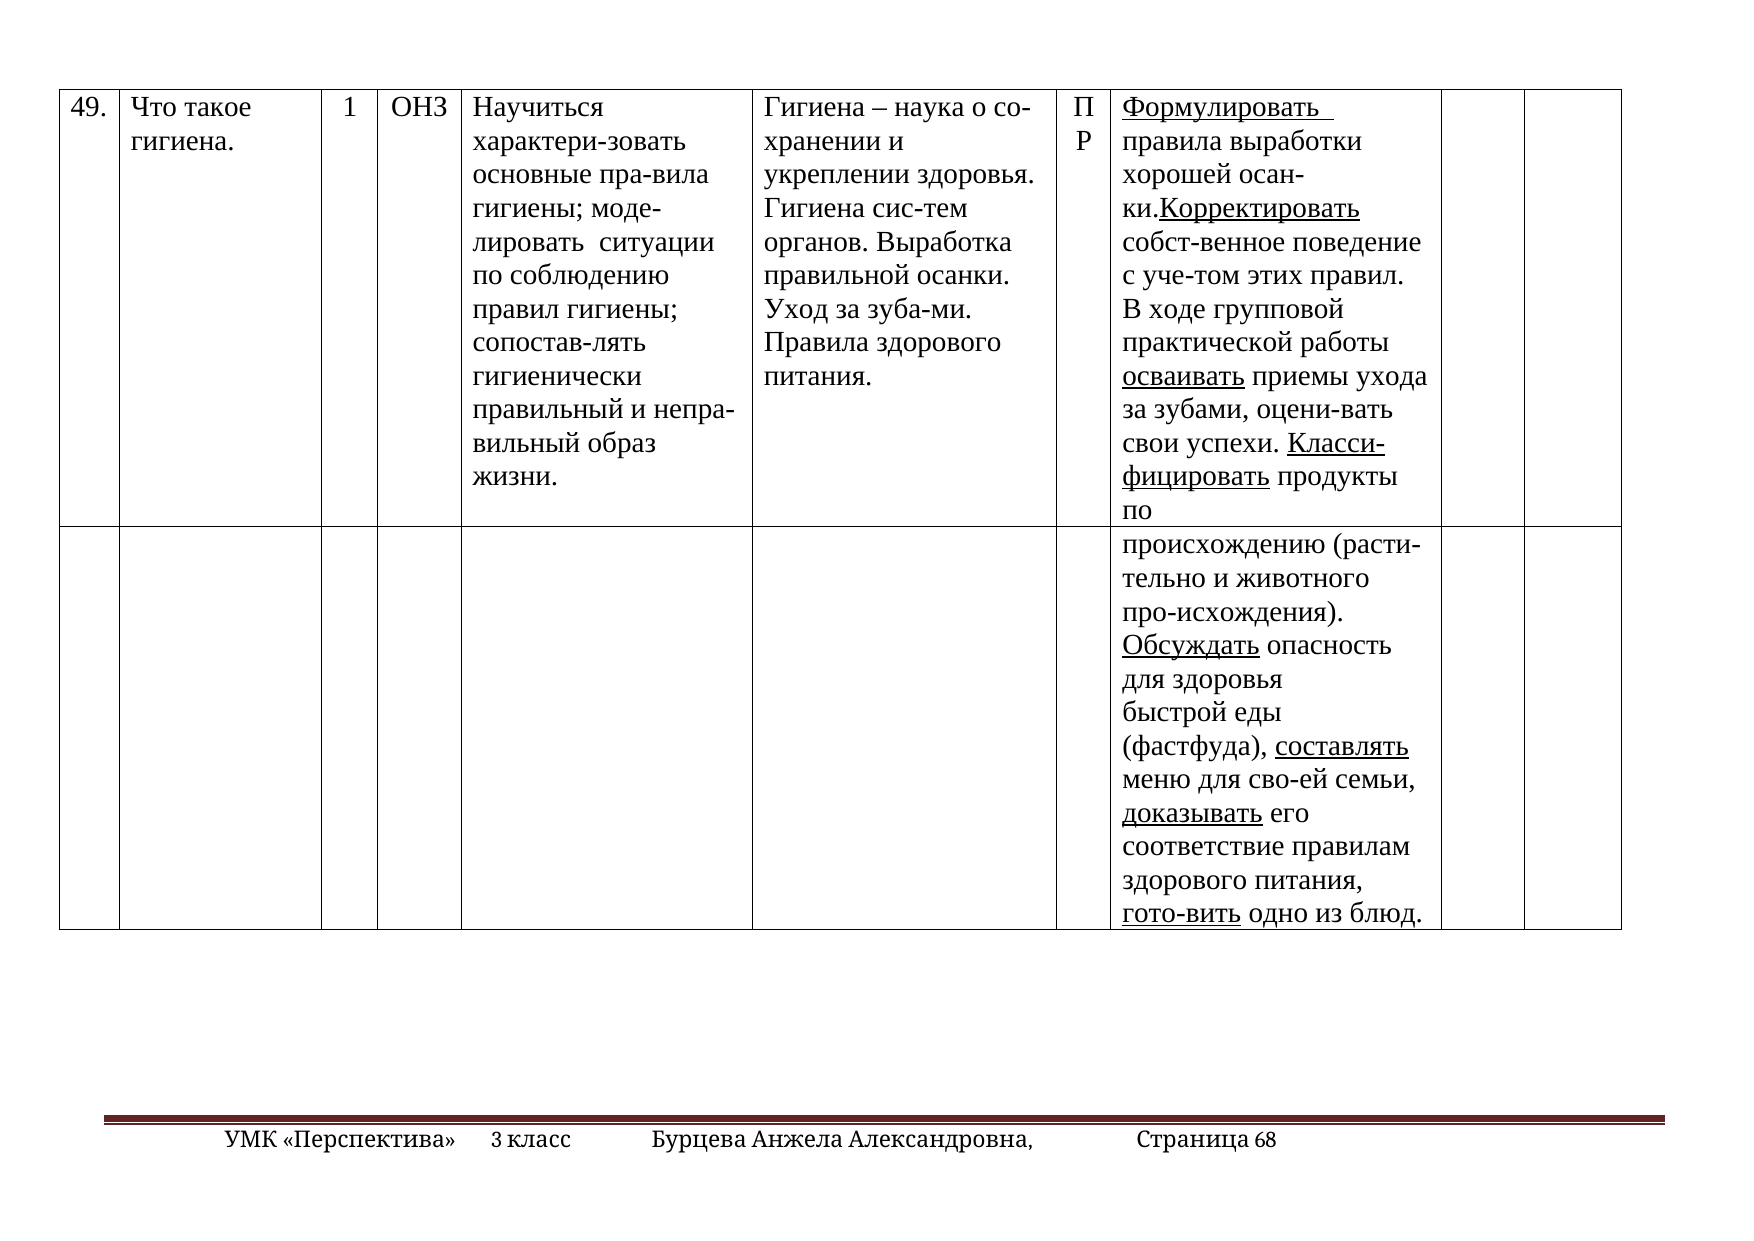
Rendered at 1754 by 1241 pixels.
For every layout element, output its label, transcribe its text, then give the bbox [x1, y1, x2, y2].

table_cell [1442, 527, 1524, 929]
table_cell [462, 527, 752, 929]
table_cell [1525, 90, 1621, 526]
table_cell [60, 527, 119, 929]
table_cell [1057, 527, 1110, 929]
table_cell Формулировать правила выработки хорошей осан-ки.Корректировать собст-венное поведение с уче-том этих правил. В ходе групповой практической работы осваивать приемы ухода за зубами, оцени-вать свои успехи. Класси- фицировать продукты по [1111, 90, 1441, 526]
table_cell [378, 527, 461, 929]
table_cell [753, 527, 1056, 929]
table_cell [120, 527, 321, 929]
table_cell ПР [1057, 90, 1110, 526]
table_cell [1525, 527, 1621, 929]
table_cell [1442, 90, 1524, 526]
table_cell Что такое гигиена. [120, 90, 321, 526]
table_cell Научиться характери-зовать основные пра-вила гигиены; моде-лировать ситуации по соблюдению правил гигиены; сопостав-лять гигиенически правильный и непра-вильный образ жизни. [462, 90, 752, 526]
table_cell ОНЗ [378, 90, 461, 526]
table_cell [322, 527, 377, 929]
table_cell происхождению (расти-тельно и животного про-исхождения). Обсуждать опасность для здоровья быстрой еды (фастфуда), составлять меню для сво-ей семьи, доказывать его соответствие правилам здорового питания, гото-вить одно из блюд. [1111, 527, 1441, 929]
table_cell Гигиена – наука о со-хранении и укреплении здоровья. Гигиена сис-тем органов. Выработка правильной осанки. Уход за зуба-ми. Правила здорового питания. [753, 90, 1056, 526]
table_cell 1 [322, 90, 377, 526]
table_cell 49. [60, 90, 119, 526]
